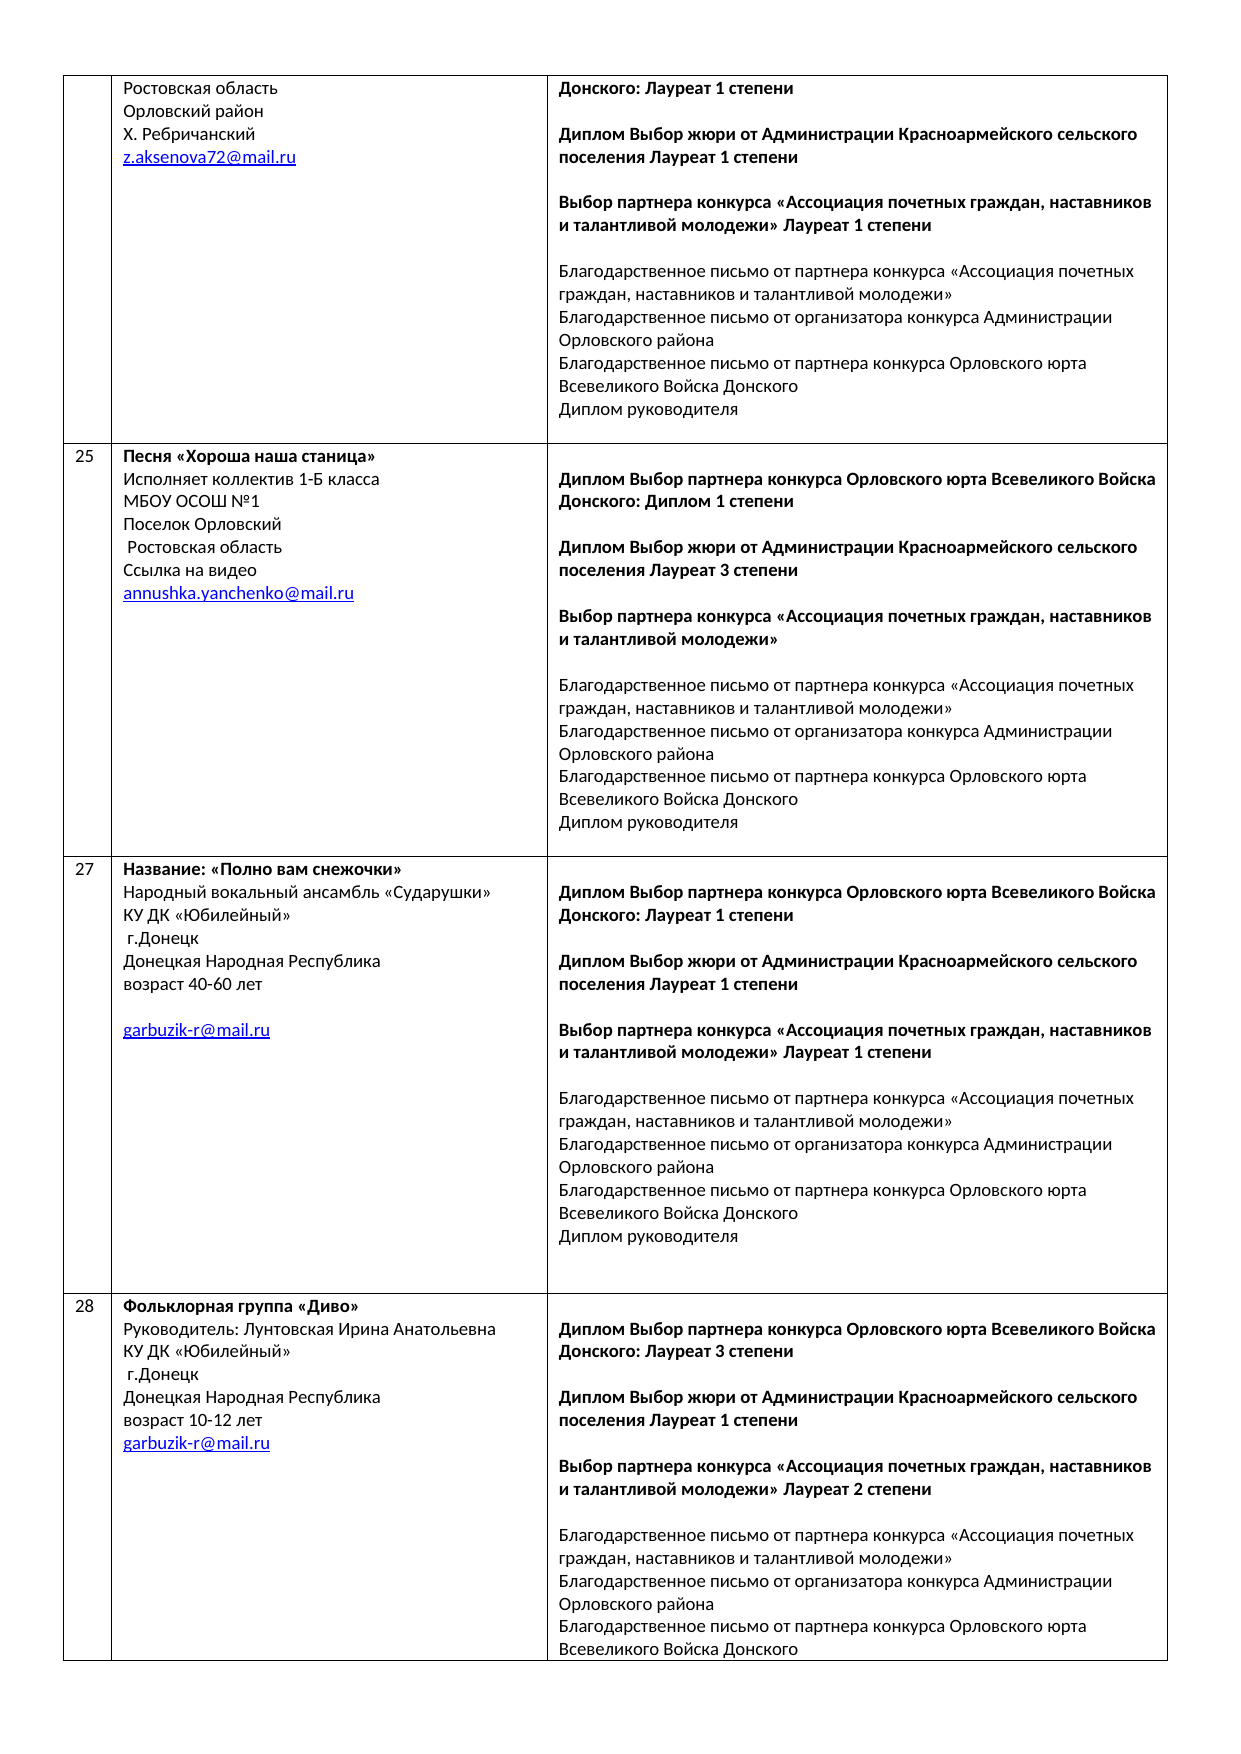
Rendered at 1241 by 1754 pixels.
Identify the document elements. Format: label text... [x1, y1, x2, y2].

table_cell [548, 76, 1167, 443]
table_cell Диплом Выбор партнера конкурса Орловского юрта Всевеликого Войска Донского: Диплом 1 степени Диплом Выбор жюри от Администрации Красноармейского сельского поселения Лауреат 3 степени Выбор партнера конкурса «Ассоциация почетных граждан, наставников и талантливой молодежи» Благодарственное письмо от партнера конкурса «Ассоциация почетных граждан, наставников и талантливой молодежи» Благодарственное письмо от организатора конкурса Администрации Орловского района Благодарственное письмо от партнера конкурса Орловского юрта Всевеликого Войска Донского Диплом руководителя [548, 444, 1167, 856]
table_cell 25 [64, 444, 111, 856]
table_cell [112, 76, 547, 443]
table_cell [548, 1294, 1167, 1660]
table_cell 24 [64, 76, 111, 443]
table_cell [112, 1294, 547, 1660]
table_cell Песня «Хороша наша станица» Исполняет коллектив 1-Б класса МБОУ ОСОШ №1 Поселок Орловский Ростовская область Ссылка на видео annushka.yanchenko@mail.ru [112, 444, 547, 856]
table_cell Название: «Полно вам снежочки» Народный вокальный ансамбль «Сударушки» КУ ДК «Юбилейный» г.Донецк Донецкая Народная Республика возраст 40-60 лет garbuzik-r@mail.ru [112, 857, 547, 1293]
table_cell 27 [64, 857, 111, 1293]
table_cell 28 [64, 1294, 111, 1660]
